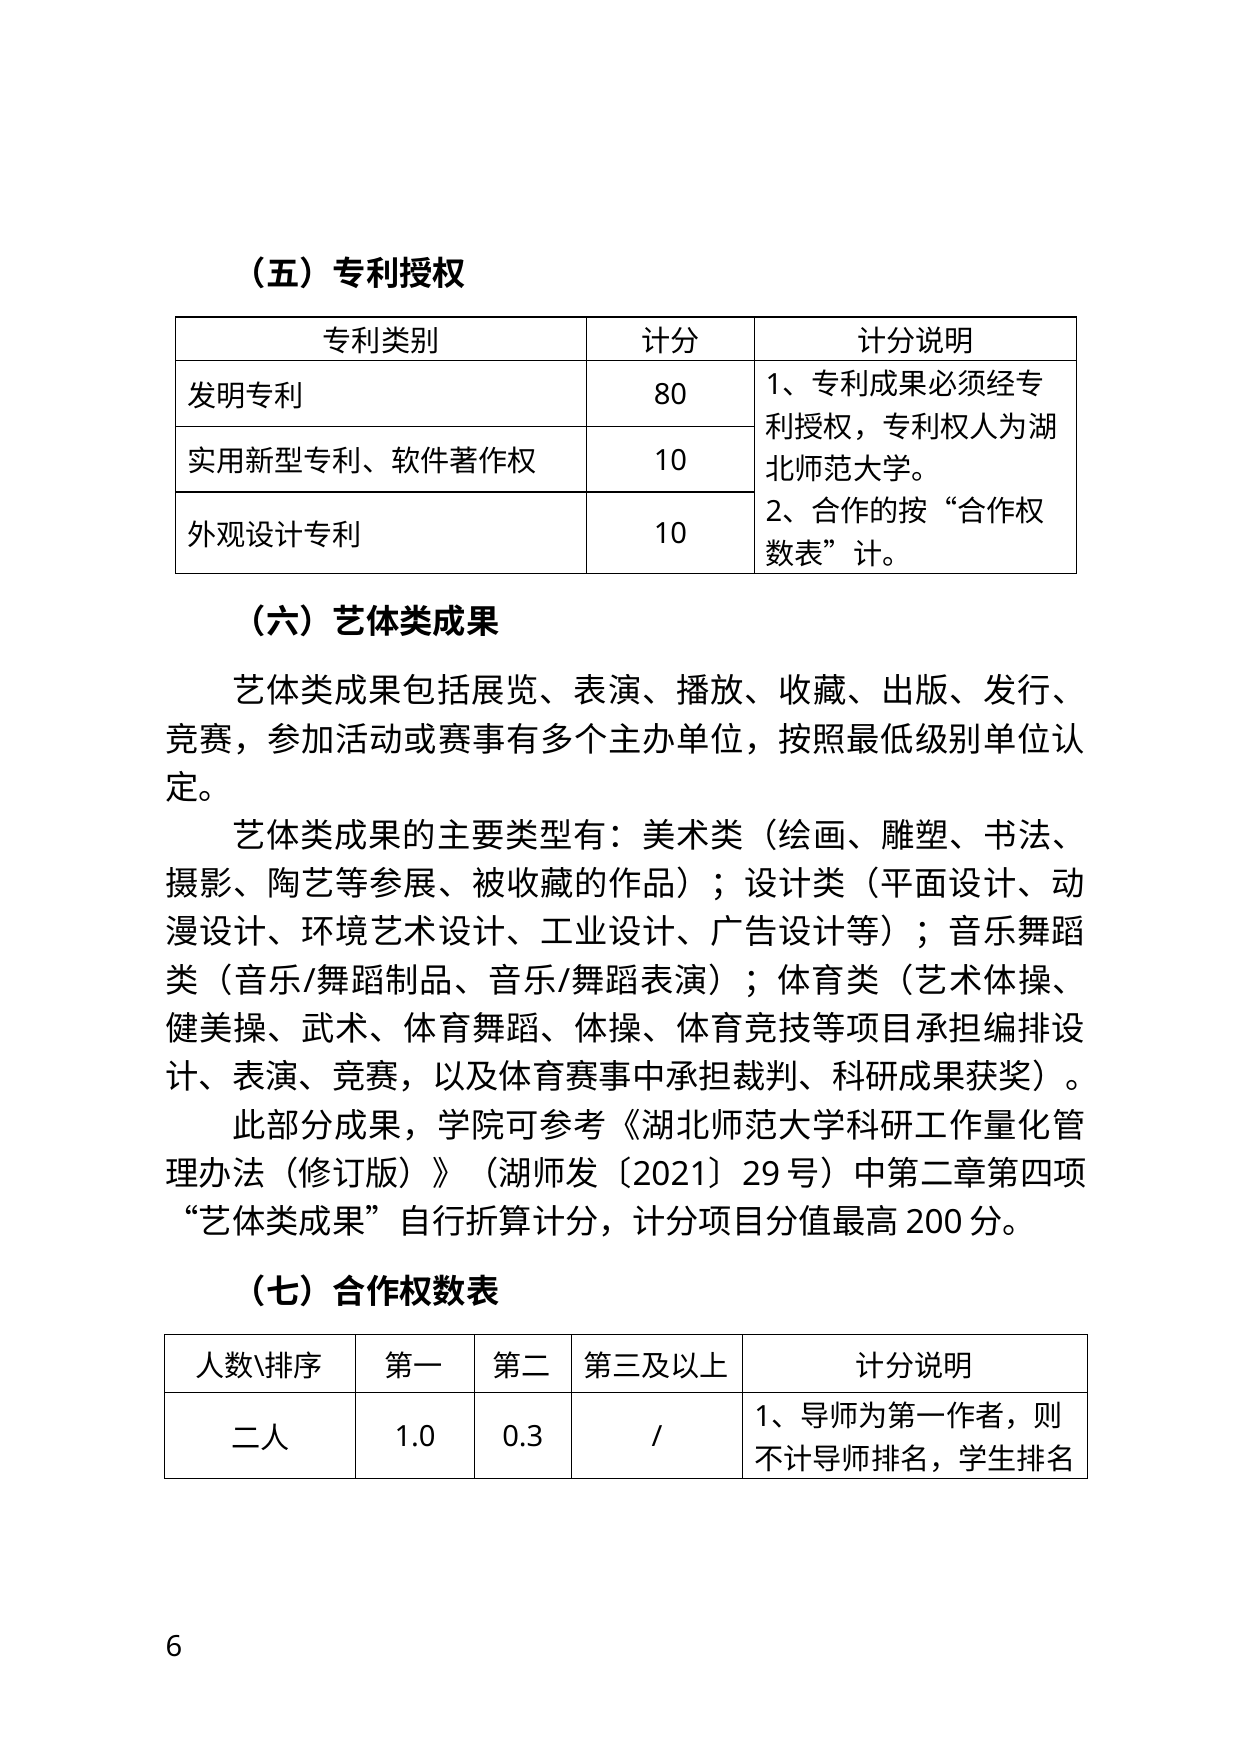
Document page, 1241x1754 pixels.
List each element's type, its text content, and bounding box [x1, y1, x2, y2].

table_header 计分 [587, 318, 754, 360]
table_cell / [572, 1393, 742, 1478]
table_cell 0.3 [475, 1393, 571, 1478]
text （六）艺体类成果 [165, 573, 1087, 664]
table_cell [743, 1393, 1087, 1478]
table_cell 10 [587, 427, 754, 491]
text 艺体类成果的主要类型有：美术类（绘画、雕塑、书法、摄影、陶艺等参展、被收藏的作品）；设计类（平面设计、动漫设计、环境艺术设计、工业设计、广告设计等）；音乐舞蹈类（音乐/舞蹈制品、音乐/舞蹈表演）；体育类（艺术体操、健美操、武术、体育舞蹈、体操、体育竞技等项目承担编排设计、表演、竞赛，以及体育赛事中承担裁判、科研成果获奖）。 [165, 809, 1087, 1098]
table_cell 10 [587, 493, 754, 572]
table_cell 二人 [165, 1393, 355, 1478]
table_header 计分说明 [743, 1335, 1087, 1392]
table_cell 实用新型专利、软件著作权 [176, 427, 586, 491]
table_header 第一 [356, 1335, 474, 1392]
table_header 专利类别 [176, 318, 586, 360]
text 此部分成果，学院可参考《湖北师范大学科研工作量化管理办法（修订版）》（湖师发〔2021〕29号）中第二章第四项“艺体类成果”自行折算计分，计分项目分值最高200分。 [165, 1098, 1087, 1243]
table_cell 1.0 [356, 1393, 474, 1478]
table_cell 发明专利 [176, 361, 586, 426]
text 艺体类成果包括展览、表演、播放、收藏、出版、发行、竞赛，参加活动或赛事有多个主办单位，按照最低级别单位认定。 [165, 664, 1087, 809]
table_header 人数\排序 [165, 1335, 355, 1392]
table_header 第三及以上 [572, 1335, 742, 1392]
table_header 第二 [475, 1335, 571, 1392]
text （七）合作权数表 [165, 1243, 1087, 1334]
table_header 计分说明 [755, 318, 1076, 360]
text （五）专利授权 [165, 226, 1087, 316]
table_cell 1、专利成果必须经专利授权，专利权人为湖北师范大学。 2、合作的按“合作权数表”计。 [755, 361, 1076, 572]
table_cell 外观设计专利 [176, 493, 586, 572]
table_cell 80 [587, 361, 754, 426]
